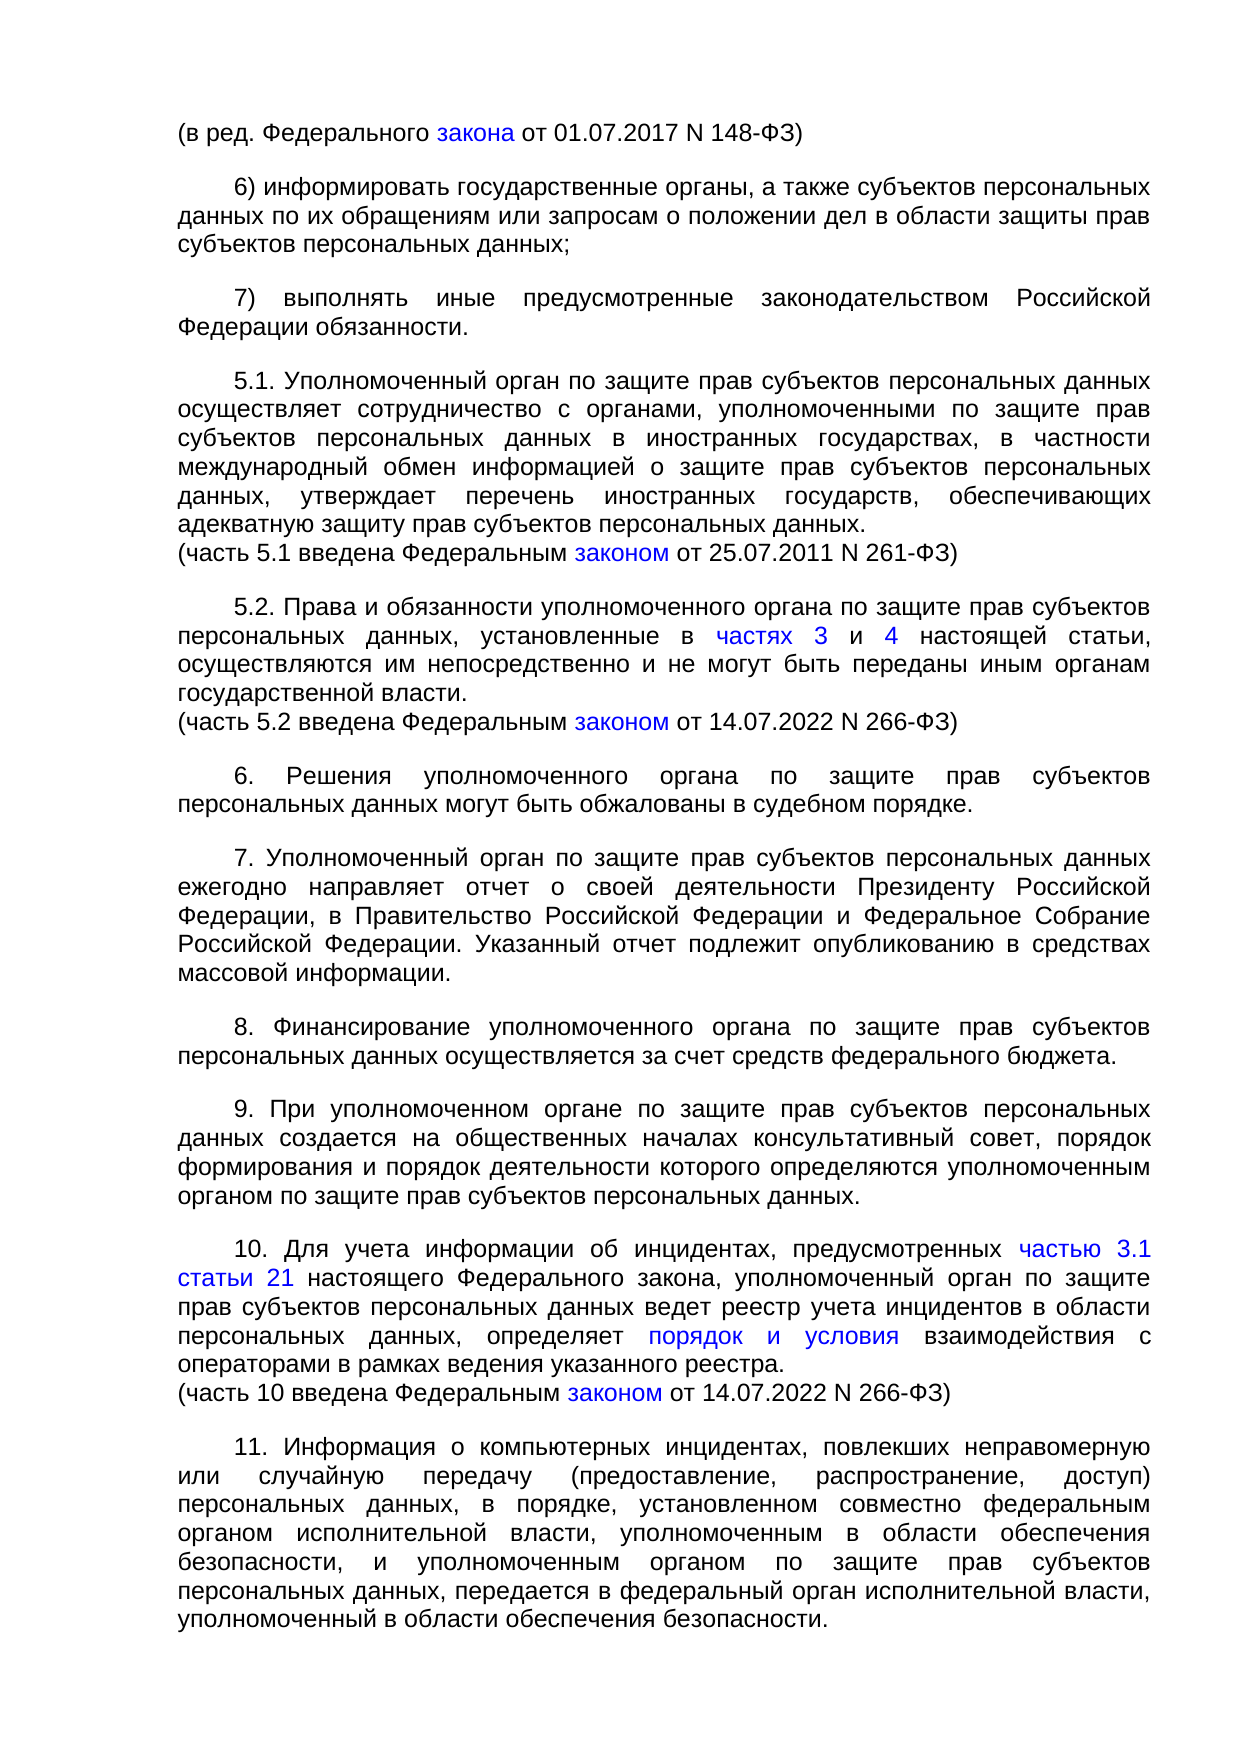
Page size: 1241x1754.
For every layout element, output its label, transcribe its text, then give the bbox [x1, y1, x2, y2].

text 7) выполнять иные предусмотренные законодательством Российской Федерации обязанности. [177, 283, 1152, 341]
text (часть 10 введена Федеральным законом от 14.07.2022 N 266-ФЗ) [177, 1378, 1152, 1407]
text 6. Решения уполномоченного органа по защите прав субъектов персональных данных могут быть обжалованы в судебном порядке. [177, 761, 1152, 818]
text 11. Информация о компьютерных инцидентах, повлекших неправомерную или случайную передачу (предоставление, распространение, доступ) персональных данных, в порядке, установленном совместно федеральным органом исполнительной власти, уполномоченным в области обеспечения безопасности, и уполномоченным органом по защите прав субъектов персональных данных, передается в федеральный орган исполнительной власти, уполномоченный в области обеспечения безопасности. [177, 1432, 1152, 1633]
text 5.2. Права и обязанности уполномоченного органа по защите прав субъектов персональных данных, установленные в частях 3 и 4 настоящей статьи, осуществляются им непосредственно и не могут быть переданы иным органам государственной власти. [177, 592, 1152, 707]
text 9. При уполномоченном органе по защите прав субъектов персональных данных создается на общественных началах консультативный совет, порядок формирования и порядок деятельности которого определяются уполномоченным органом по защите прав субъектов персональных данных. [177, 1094, 1152, 1209]
text 5.1. Уполномоченный орган по защите прав субъектов персональных данных осуществляет сотрудничество с органами, уполномоченными по защите прав субъектов персональных данных в иностранных государствах, в частности международный обмен информацией о защите прав субъектов персональных данных, утверждает перечень иностранных государств, обеспечивающих адекватную защиту прав субъектов персональных данных. [177, 366, 1152, 538]
text (в ред. Федерального закона от 01.07.2017 N 148-ФЗ) [177, 118, 1152, 147]
text 8. Финансирование уполномоченного органа по защите прав субъектов персональных данных осуществляется за счет средств федерального бюджета. [177, 1012, 1152, 1069]
text (часть 5.2 введена Федеральным законом от 14.07.2022 N 266-ФЗ) [177, 707, 1152, 736]
text 7. Уполномоченный орган по защите прав субъектов персональных данных ежегодно направляет отчет о своей деятельности Президенту Российской Федерации, в Правительство Российской Федерации и Федеральное Собрание Российской Федерации. Указанный отчет подлежит опубликованию в средствах массовой информации. [177, 843, 1152, 987]
text 10. Для учета информации об инцидентах, предусмотренных частью 3.1 статьи 21 настоящего Федерального закона, уполномоченный орган по защите прав субъектов персональных данных ведет реестр учета инцидентов в области персональных данных, определяет порядок и условия взаимодействия с операторами в рамках ведения указанного реестра. [177, 1234, 1152, 1378]
text 6) информировать государственные органы, а также субъектов персональных данных по их обращениям или запросам о положении дел в области защиты прав субъектов персональных данных; [177, 172, 1152, 258]
text (часть 5.1 введена Федеральным законом от 25.07.2011 N 261-ФЗ) [177, 538, 1152, 567]
